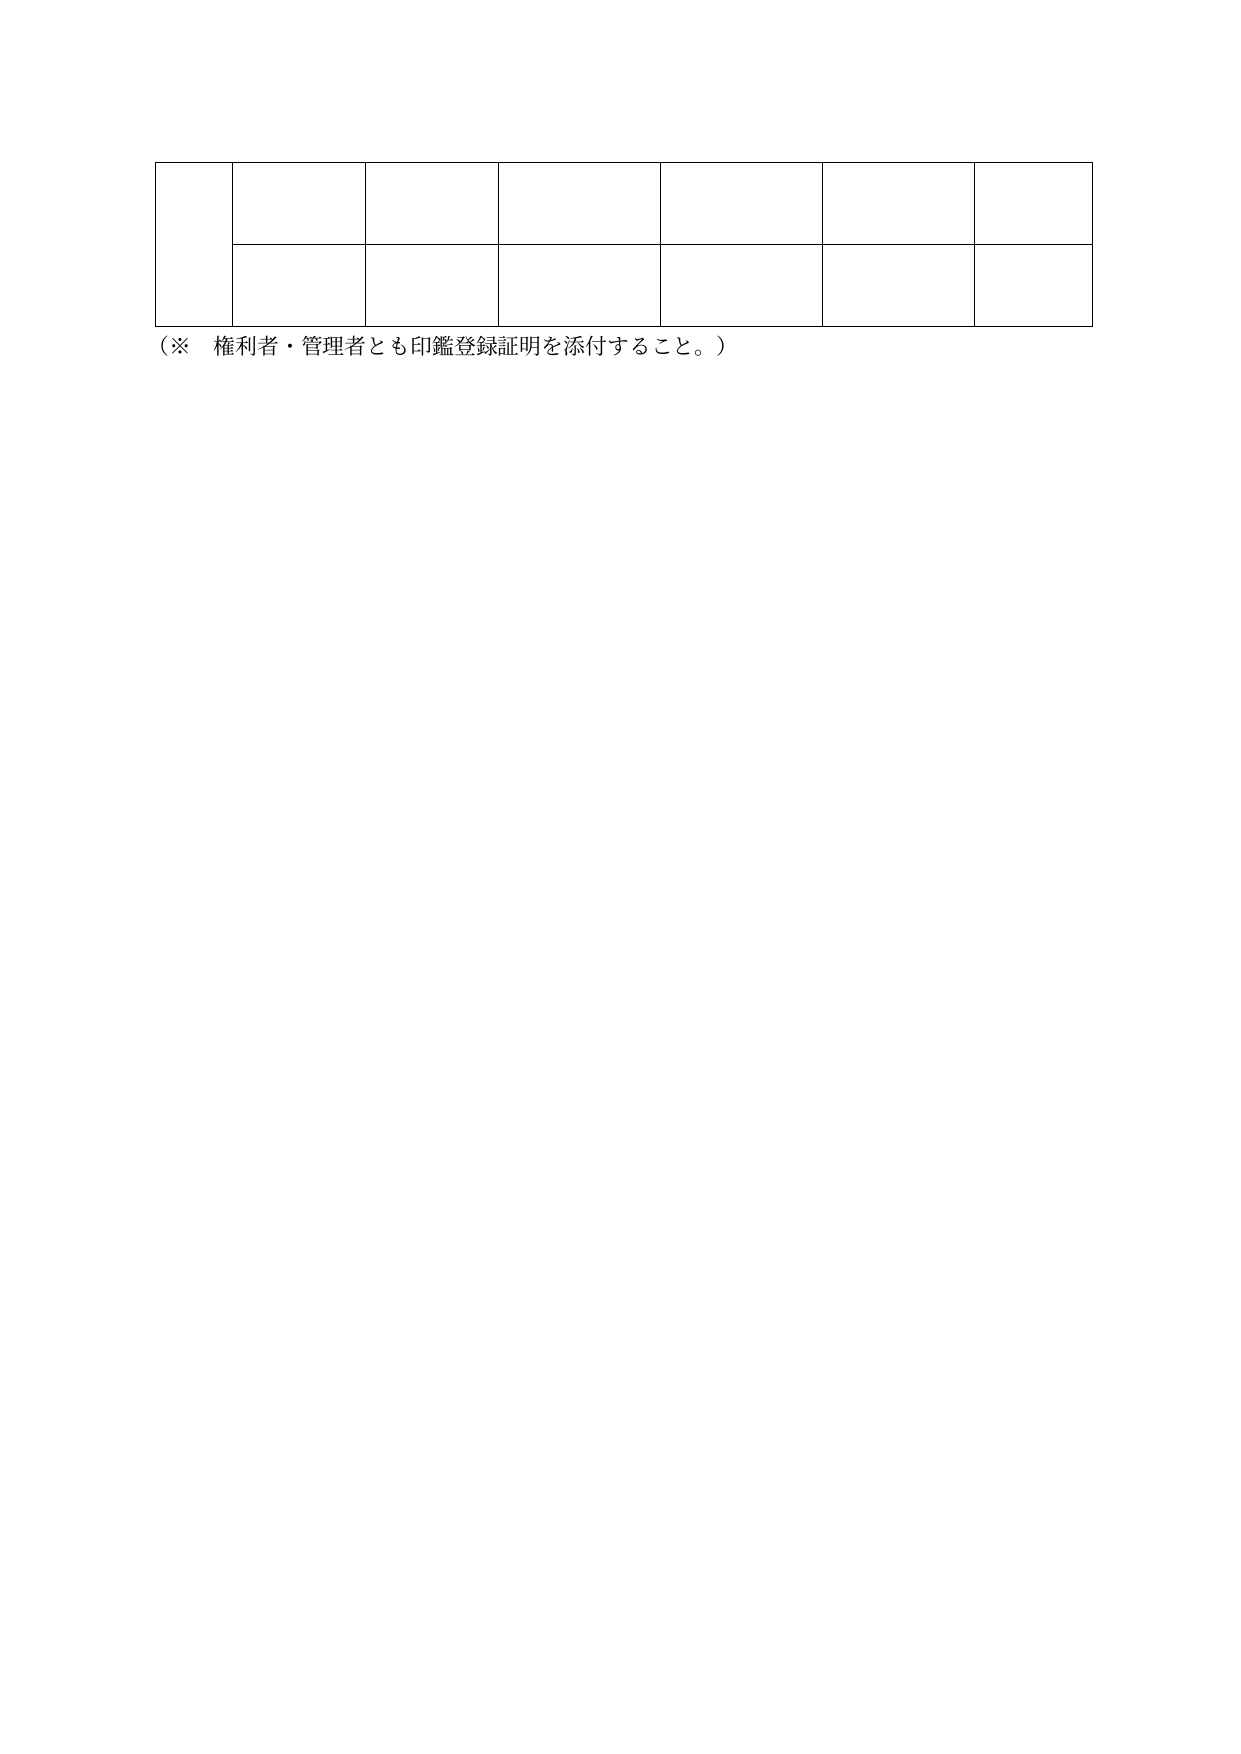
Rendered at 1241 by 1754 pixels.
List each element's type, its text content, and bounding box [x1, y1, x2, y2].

table_cell [233, 163, 365, 244]
table_cell [366, 245, 498, 326]
table_cell [366, 163, 498, 244]
text （※ 権利者・管理者とも印鑑登録証明を添付すること。） [148, 327, 1092, 362]
table_cell [499, 163, 660, 244]
table_cell [233, 245, 365, 326]
table_cell [661, 163, 822, 244]
table_cell [499, 245, 660, 326]
table_cell [823, 163, 974, 244]
table_cell [823, 245, 974, 326]
table_cell [975, 245, 1092, 326]
table_cell [661, 245, 822, 326]
table_cell [975, 163, 1092, 244]
